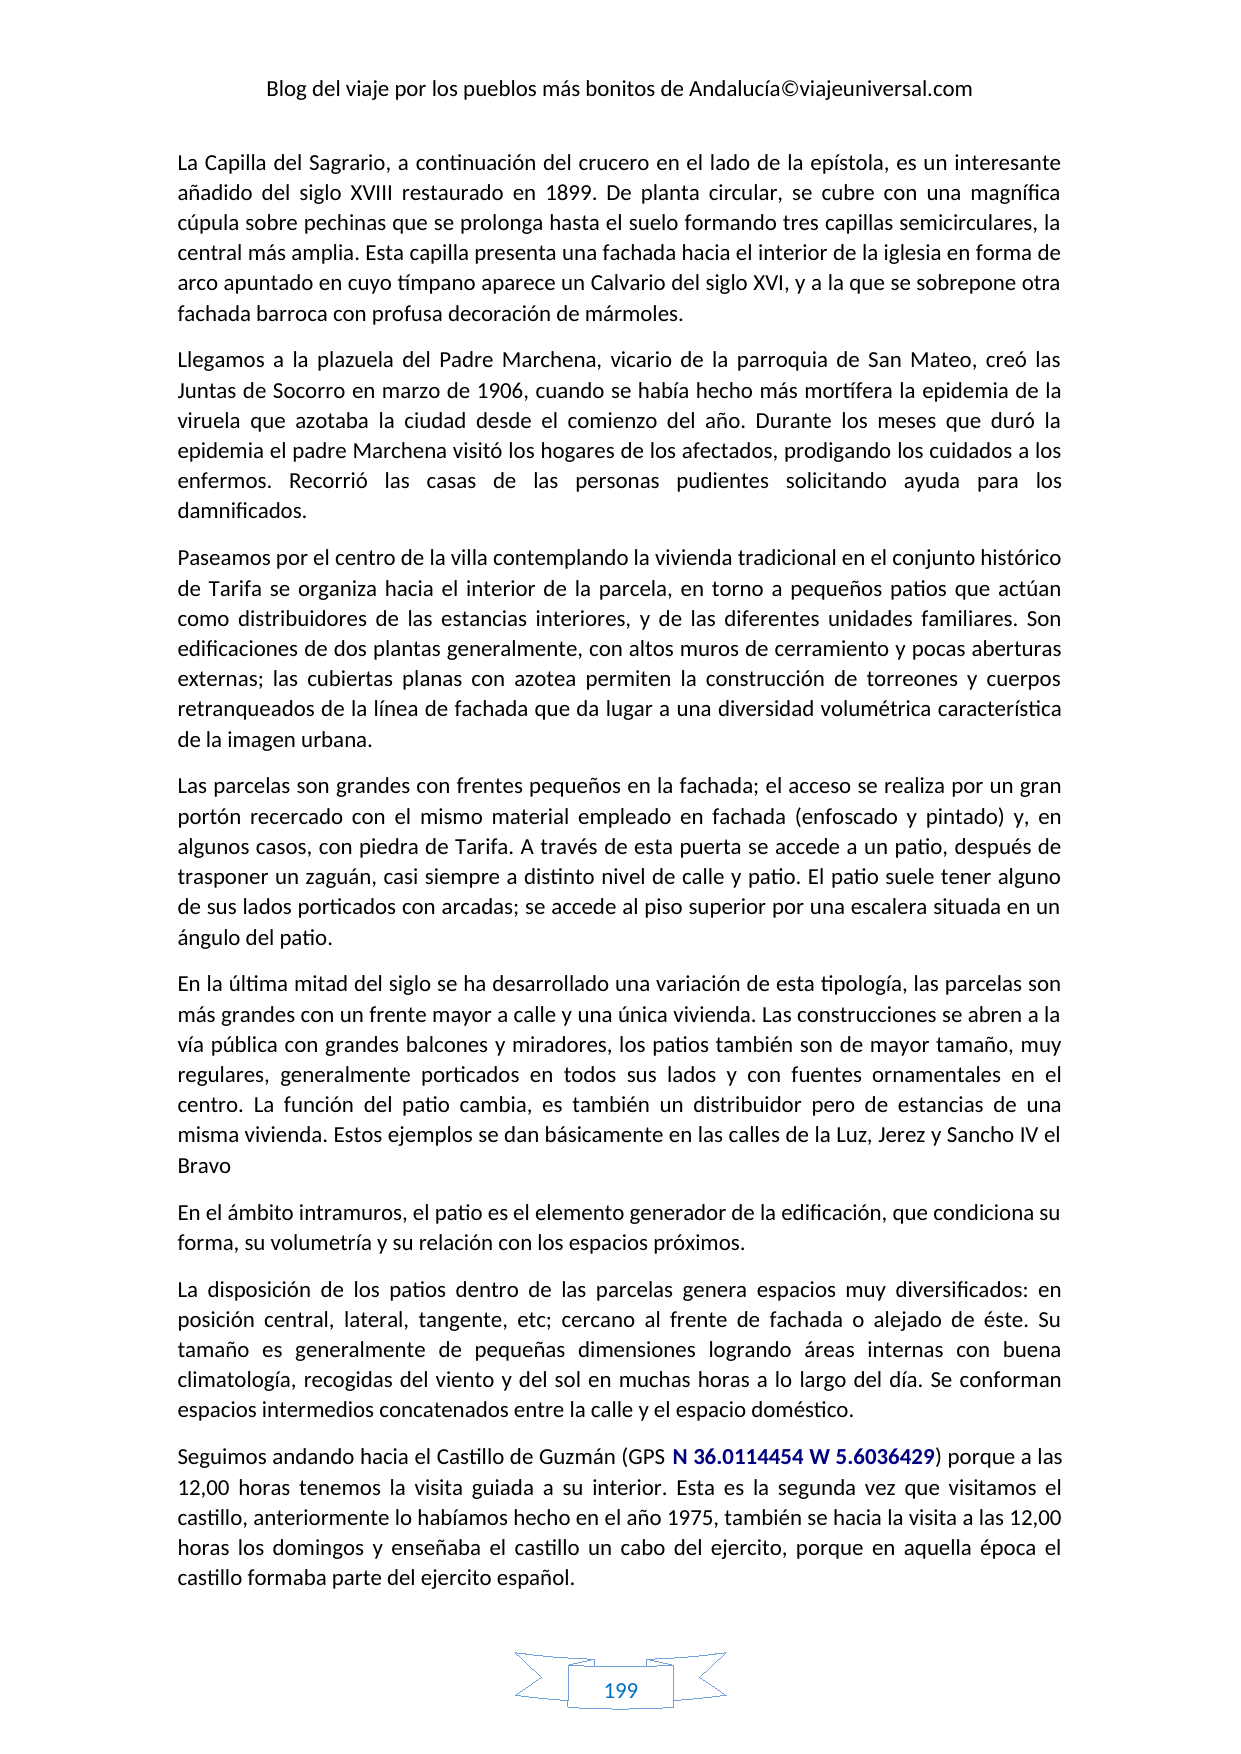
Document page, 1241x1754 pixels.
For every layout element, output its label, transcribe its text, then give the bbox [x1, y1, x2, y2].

text Paseamos por el centro de la villa contemplando la vivienda tradicional en el conjunto histórico de Tarifa se organiza hacia el interior de la parcela, en torno a pequeños patios que actúan como distribuidores de las estancias interiores, y de las diferentes unidades familiares. Son edificaciones de dos plantas generalmente, con altos muros de cerramiento y pocas aberturas externas; las cubiertas planas con azotea permiten la construcción de torreones y cuerpos retranqueados de la línea de fachada que da lugar a una diversidad volumétrica característica de la imagen urbana. [177, 543, 1063, 753]
text Seguimos andando hacia el Castillo de Guzmán (GPS N 36.0114454 W 5.6036429) porque a las 12,00 horas tenemos la visita guiada a su interior. Esta es la segunda vez que visitamos el castillo, anteriormente lo habíamos hecho en el año 1975, también se hacia la visita a las 12,00 horas los domingos y enseñaba el castillo un cabo del ejercito, porque en aquella época el castillo formaba parte del ejercito español. [177, 1442, 1063, 1591]
text En la última mitad del siglo se ha desarrollado una variación de esta tipología, las parcelas son más grandes con un frente mayor a calle y una única vivienda. Las construcciones se abren a la vía pública con grandes balcones y miradores, los patios también son de mayor tamaño, muy regulares, generalmente porticados en todos sus lados y con fuentes ornamentales en el centro. La función del patio cambia, es también un distribuidor pero de estancias de una misma vivienda. Estos ejemplos se dan básicamente en las calles de , Jerez y Sancho IV el Bravo [177, 969, 1063, 1179]
text La disposición de los patios dentro de las parcelas genera espacios muy diversificados: en posición central, lateral, tangente, etc; cercano al frente de fachada o alejado de éste. Su tamaño es generalmente de pequeñas dimensiones logrando áreas internas con buena climatología, recogidas del viento y del sol en muchas horas a lo largo del día. Se conforman espacios intermedios concatenados entre la calle y el espacio doméstico. [177, 1275, 1063, 1423]
text del Sagrario, a continuación del crucero en el lado de la epístola, es un interesante añadido del siglo XVIII restaurado en 1899. De planta circular, se cubre con una magnífica cúpula sobre pechinas que se prolonga hasta el suelo formando tres capillas semicirculares, la central más amplia. Esta capilla presenta una fachada hacia el interior de la iglesia en forma de arco apuntado en cuyo tímpano aparece un Calvario del siglo XVI, y a la que se sobrepone otra fachada barroca con profusa decoración de mármoles. [177, 148, 1063, 327]
text Llegamos a la plazuela del Padre Marchena, vicario de la parroquia de San Mateo, creó las Juntas de Socorro en marzo de 1906, cuando se había hecho más mortífera la epidemia de la viruela que azotaba la ciudad desde el comienzo del año. Durante los meses que duró la epidemia el padre Marchena visitó los hogares de los afectados, prodigando los cuidados a los enfermos. Recorrió las casas de las personas pudientes solicitando ayuda para los damnificados. [177, 346, 1063, 524]
text En el ámbito intramuros, el patio es el elemento generador de la edificación, que condiciona su forma, su volumetría y su relación con los espacios próximos. [177, 1198, 1063, 1256]
text Las parcelas son grandes con frentes pequeños en la fachada; el acceso se realiza por un gran portón recercado con el mismo material empleado en fachada (enfoscado y pintado) y, en algunos casos, con piedra de Tarifa. A través de esta puerta se accede a un patio, después de trasponer un zaguán, casi siempre a distinto nivel de calle y patio. El patio suele tener alguno de sus lados porticados con arcadas; se accede al piso superior por una escalera situada en un ángulo del patio. [177, 772, 1063, 951]
